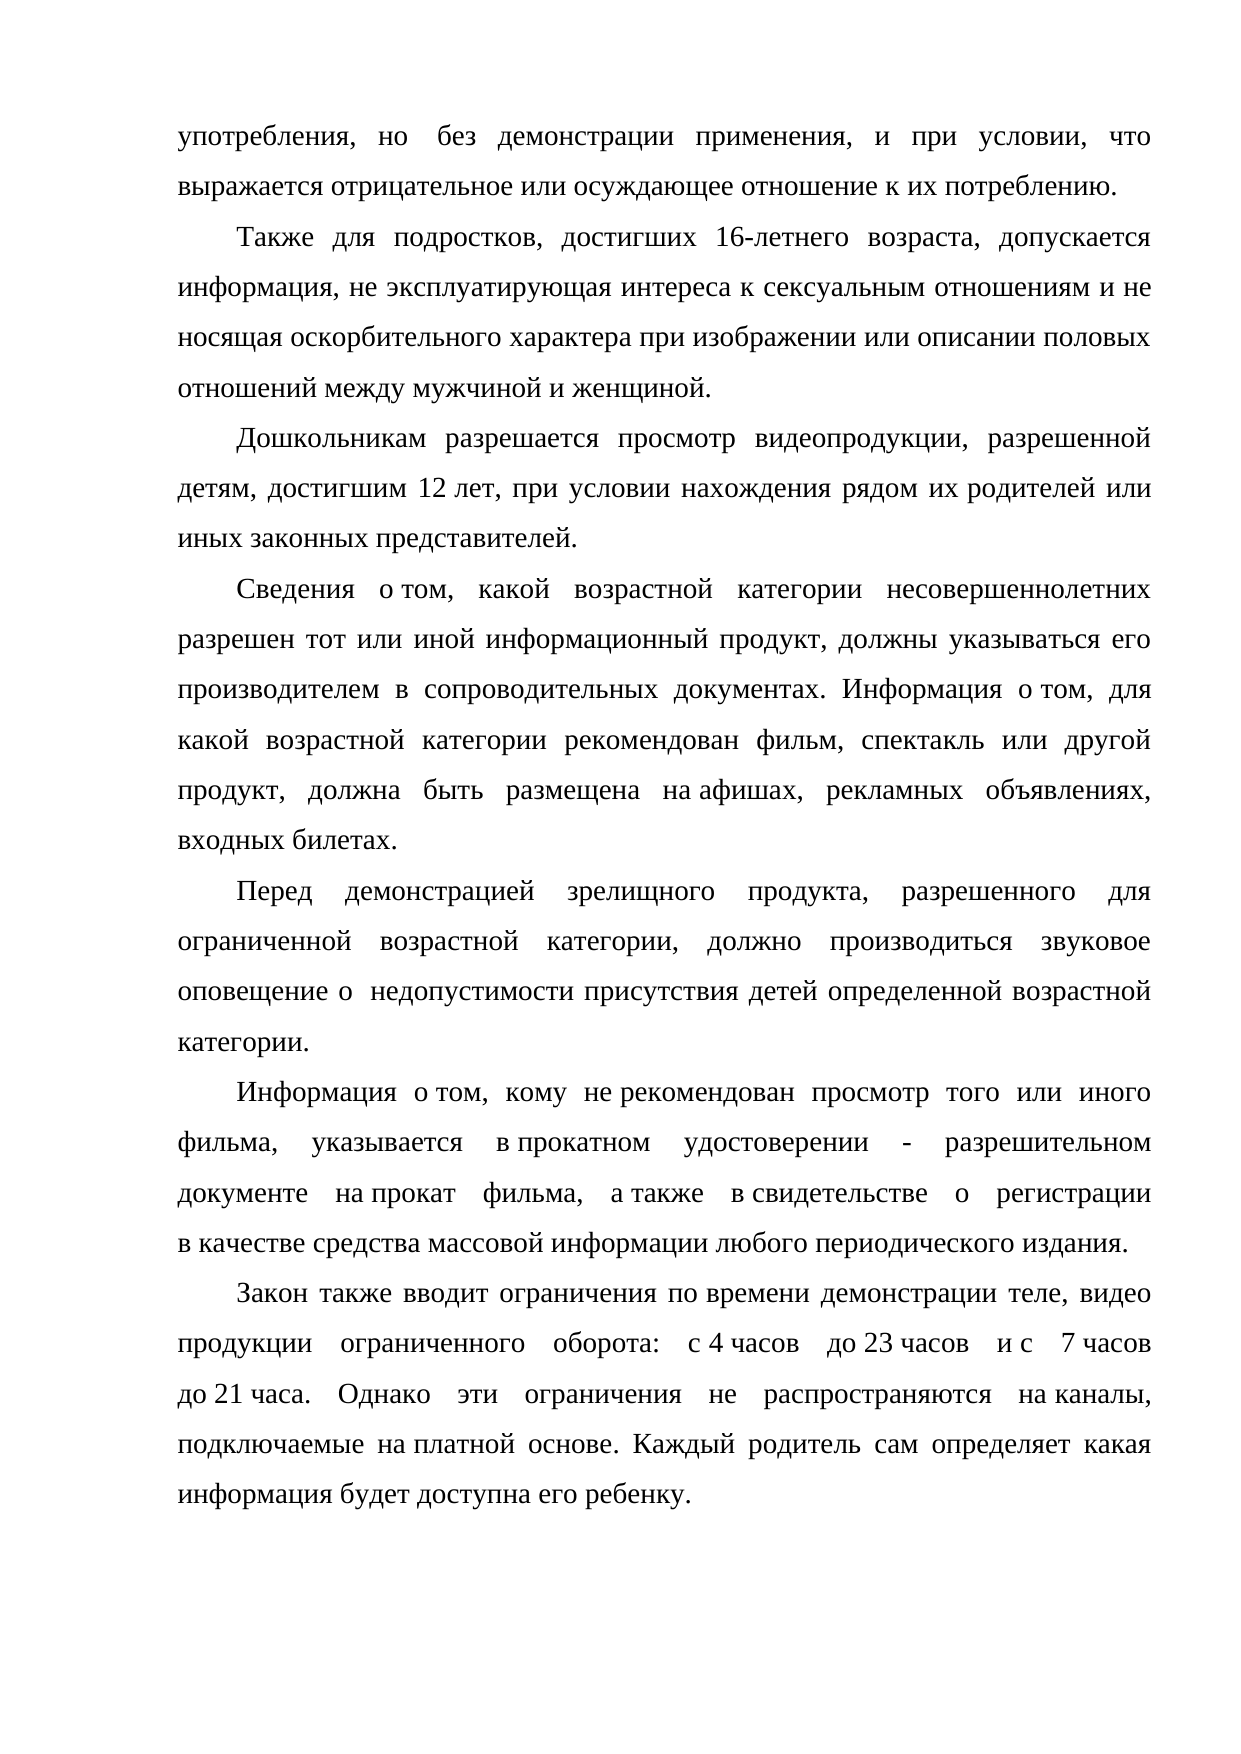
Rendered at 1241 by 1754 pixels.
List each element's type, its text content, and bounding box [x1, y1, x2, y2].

text Информация о том, кому не рекомендован просмотр того или иного фильма, указывается в прокатном удостоверении - разрешительном документе на прокат фильма, а также в свидетельстве о регистрации в качестве средства массовой информации любого периодического издания. [177, 1074, 1152, 1258]
text Дошкольникам разрешается просмотр видеопродукции, разрешенной детям, достигшим 12 лет, при условии нахождения рядом их родителей или иных законных представителей. [177, 420, 1152, 554]
text Сведения о том, какой возрастной категории несовершеннолетних разрешен тот или иной информационный продукт, должны указываться его производителем в сопроводительных документах. Информация о том, для какой возрастной категории рекомендован фильм, спектакль или другой продукт, должна быть размещена на афишах, рекламных объявлениях, входных билетах. [177, 571, 1152, 856]
text Закон также вводит ограничения по времени демонстрации теле, видео продукции ограниченного оборота: с 4 часов до 23 часов и с 7 часов до 21 часа. Однако эти ограничения не распространяются на каналы, подключаемые на платной основе. Каждый родитель сам определяет какая информация будет доступна его ребенку. [177, 1275, 1152, 1510]
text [177, 118, 1152, 202]
text Также для подростков, достигших 16-летнего возраста, допускается информация, не эксплуатирующая интереса к сексуальным отношениям и не носящая оскорбительного характера при изображении или описании половых отношений между мужчиной и женщиной. [177, 219, 1152, 403]
text Перед демонстрацией зрелищного продукта, разрешенного для ограниченной возрастной категории, должно производиться звуковое оповещение о недопустимости присутствия детей определенной возрастной категории. [177, 873, 1152, 1057]
